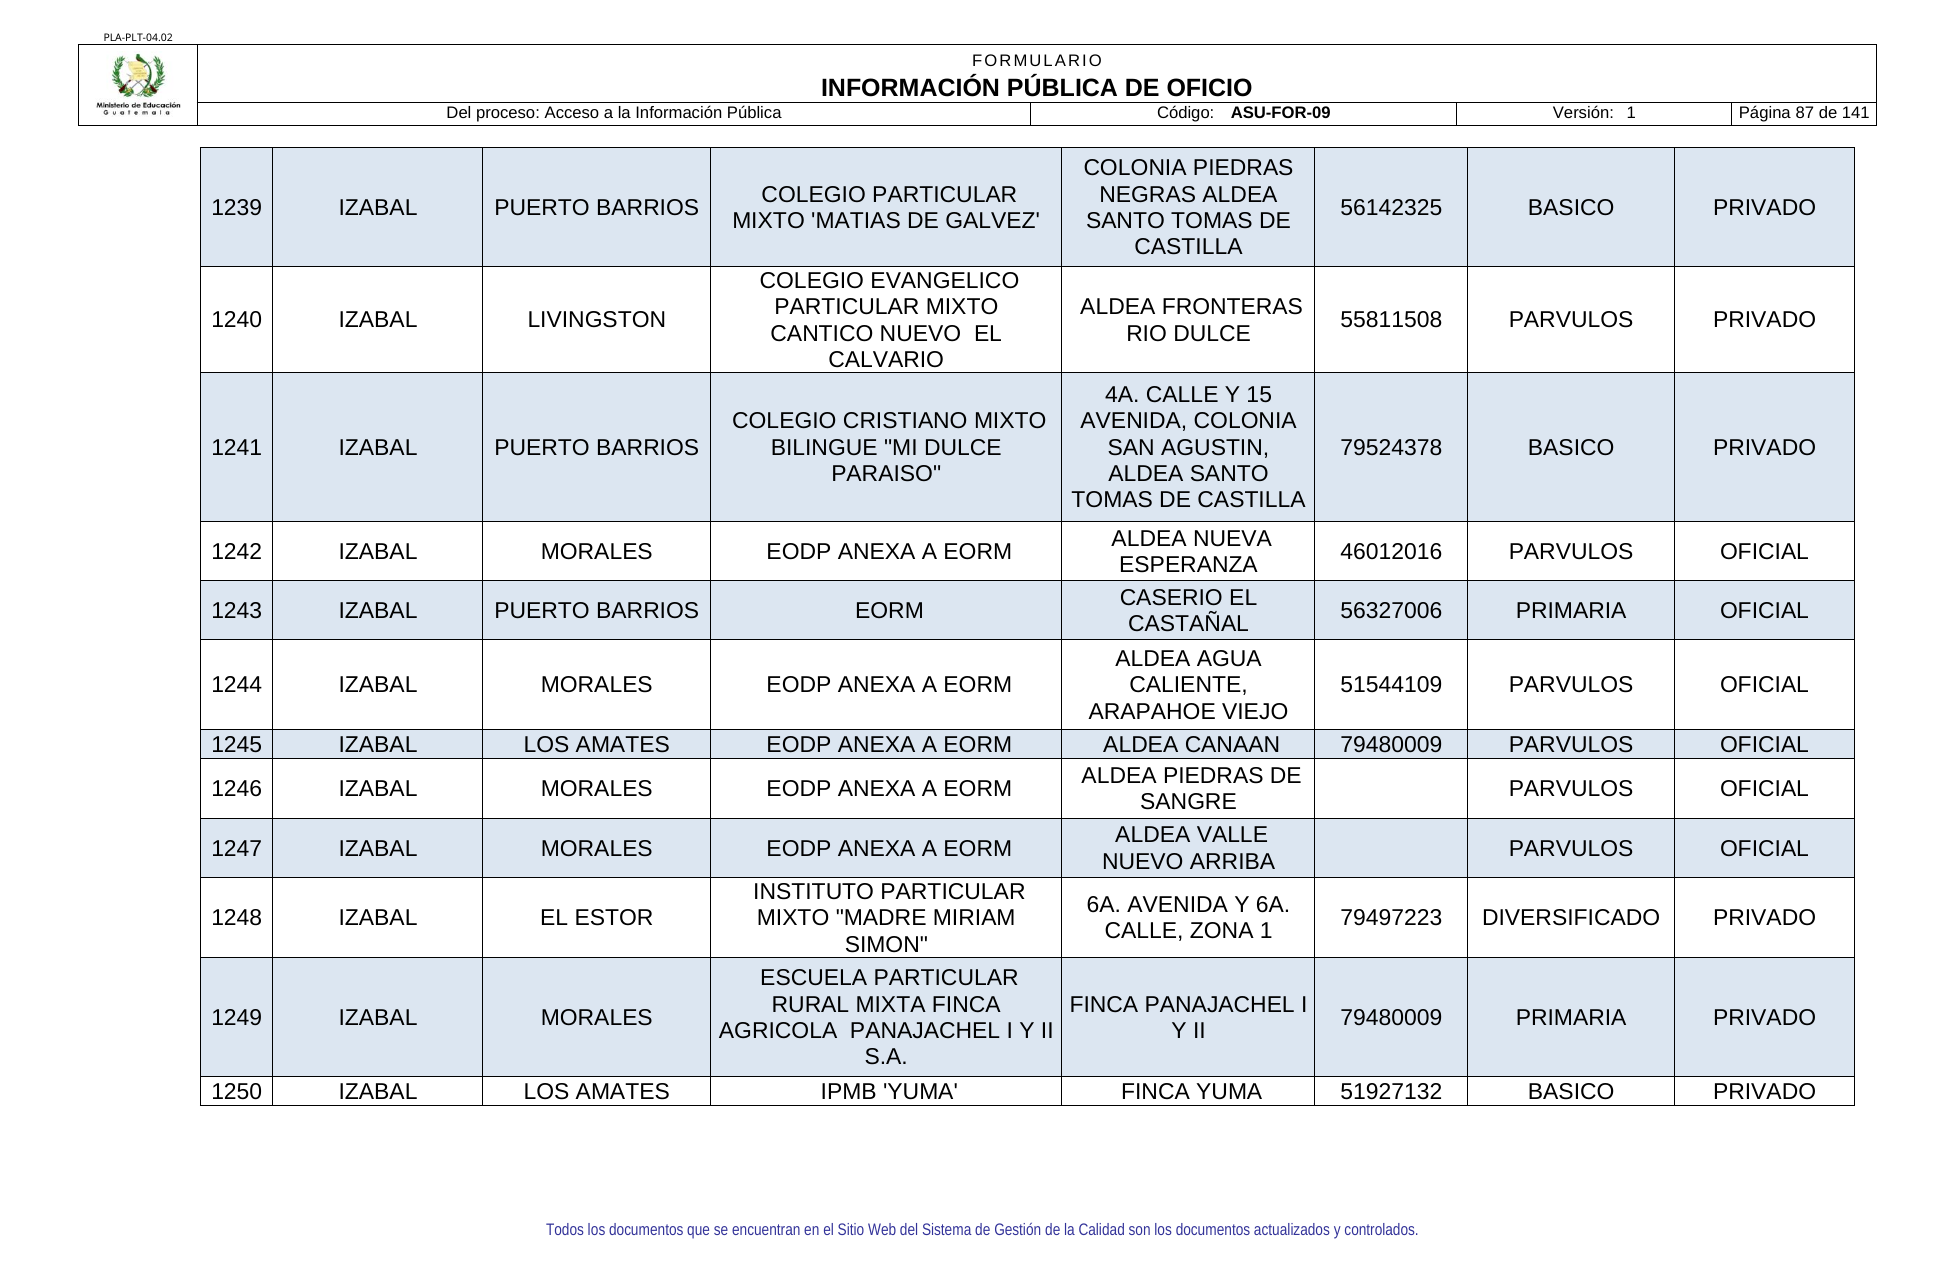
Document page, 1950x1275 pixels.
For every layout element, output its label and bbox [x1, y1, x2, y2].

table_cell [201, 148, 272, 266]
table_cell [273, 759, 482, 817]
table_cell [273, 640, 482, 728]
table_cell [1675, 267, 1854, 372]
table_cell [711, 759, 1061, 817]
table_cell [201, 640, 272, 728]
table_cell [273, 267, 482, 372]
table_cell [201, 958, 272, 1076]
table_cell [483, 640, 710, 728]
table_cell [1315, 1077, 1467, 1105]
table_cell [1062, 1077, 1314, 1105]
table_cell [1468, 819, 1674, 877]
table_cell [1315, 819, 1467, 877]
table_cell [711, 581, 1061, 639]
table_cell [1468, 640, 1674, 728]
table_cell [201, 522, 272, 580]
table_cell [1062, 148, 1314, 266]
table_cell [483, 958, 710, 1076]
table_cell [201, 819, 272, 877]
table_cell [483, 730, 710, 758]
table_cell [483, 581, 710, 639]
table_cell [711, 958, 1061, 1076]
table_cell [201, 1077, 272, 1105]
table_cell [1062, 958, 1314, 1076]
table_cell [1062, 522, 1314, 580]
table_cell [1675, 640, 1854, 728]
picture [95, 51, 181, 117]
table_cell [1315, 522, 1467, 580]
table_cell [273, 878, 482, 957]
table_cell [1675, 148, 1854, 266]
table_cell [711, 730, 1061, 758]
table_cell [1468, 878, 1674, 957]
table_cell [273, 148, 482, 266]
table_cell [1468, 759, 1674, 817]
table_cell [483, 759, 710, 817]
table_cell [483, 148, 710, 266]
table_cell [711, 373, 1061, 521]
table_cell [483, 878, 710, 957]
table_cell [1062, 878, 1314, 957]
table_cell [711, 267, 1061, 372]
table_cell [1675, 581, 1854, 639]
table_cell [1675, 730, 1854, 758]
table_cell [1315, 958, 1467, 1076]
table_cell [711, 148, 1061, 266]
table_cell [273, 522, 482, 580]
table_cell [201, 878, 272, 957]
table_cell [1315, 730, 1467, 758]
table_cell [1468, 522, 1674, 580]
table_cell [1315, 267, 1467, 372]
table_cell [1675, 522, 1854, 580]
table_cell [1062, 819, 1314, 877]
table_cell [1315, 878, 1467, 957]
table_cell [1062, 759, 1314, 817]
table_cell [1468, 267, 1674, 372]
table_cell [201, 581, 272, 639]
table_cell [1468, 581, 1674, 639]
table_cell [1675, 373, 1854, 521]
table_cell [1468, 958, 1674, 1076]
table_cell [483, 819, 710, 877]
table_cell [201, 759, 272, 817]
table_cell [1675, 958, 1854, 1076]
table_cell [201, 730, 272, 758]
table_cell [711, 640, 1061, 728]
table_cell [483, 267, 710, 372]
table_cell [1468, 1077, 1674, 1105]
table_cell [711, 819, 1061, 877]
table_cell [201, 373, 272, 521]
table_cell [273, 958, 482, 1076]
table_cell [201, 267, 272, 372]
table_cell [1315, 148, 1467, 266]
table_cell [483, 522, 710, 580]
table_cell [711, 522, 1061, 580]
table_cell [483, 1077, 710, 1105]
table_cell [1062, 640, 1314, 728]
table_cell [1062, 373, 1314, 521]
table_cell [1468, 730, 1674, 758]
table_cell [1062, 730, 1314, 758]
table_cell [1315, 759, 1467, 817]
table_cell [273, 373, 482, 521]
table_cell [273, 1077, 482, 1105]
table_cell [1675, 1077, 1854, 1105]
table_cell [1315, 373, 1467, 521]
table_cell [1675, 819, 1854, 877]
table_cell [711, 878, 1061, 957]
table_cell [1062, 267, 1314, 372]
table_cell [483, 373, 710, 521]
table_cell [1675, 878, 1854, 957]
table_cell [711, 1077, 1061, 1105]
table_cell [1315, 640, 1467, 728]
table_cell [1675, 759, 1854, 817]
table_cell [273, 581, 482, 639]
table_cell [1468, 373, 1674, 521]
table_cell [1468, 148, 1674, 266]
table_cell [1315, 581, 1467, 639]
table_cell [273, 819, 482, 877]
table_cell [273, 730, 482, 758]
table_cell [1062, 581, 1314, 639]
